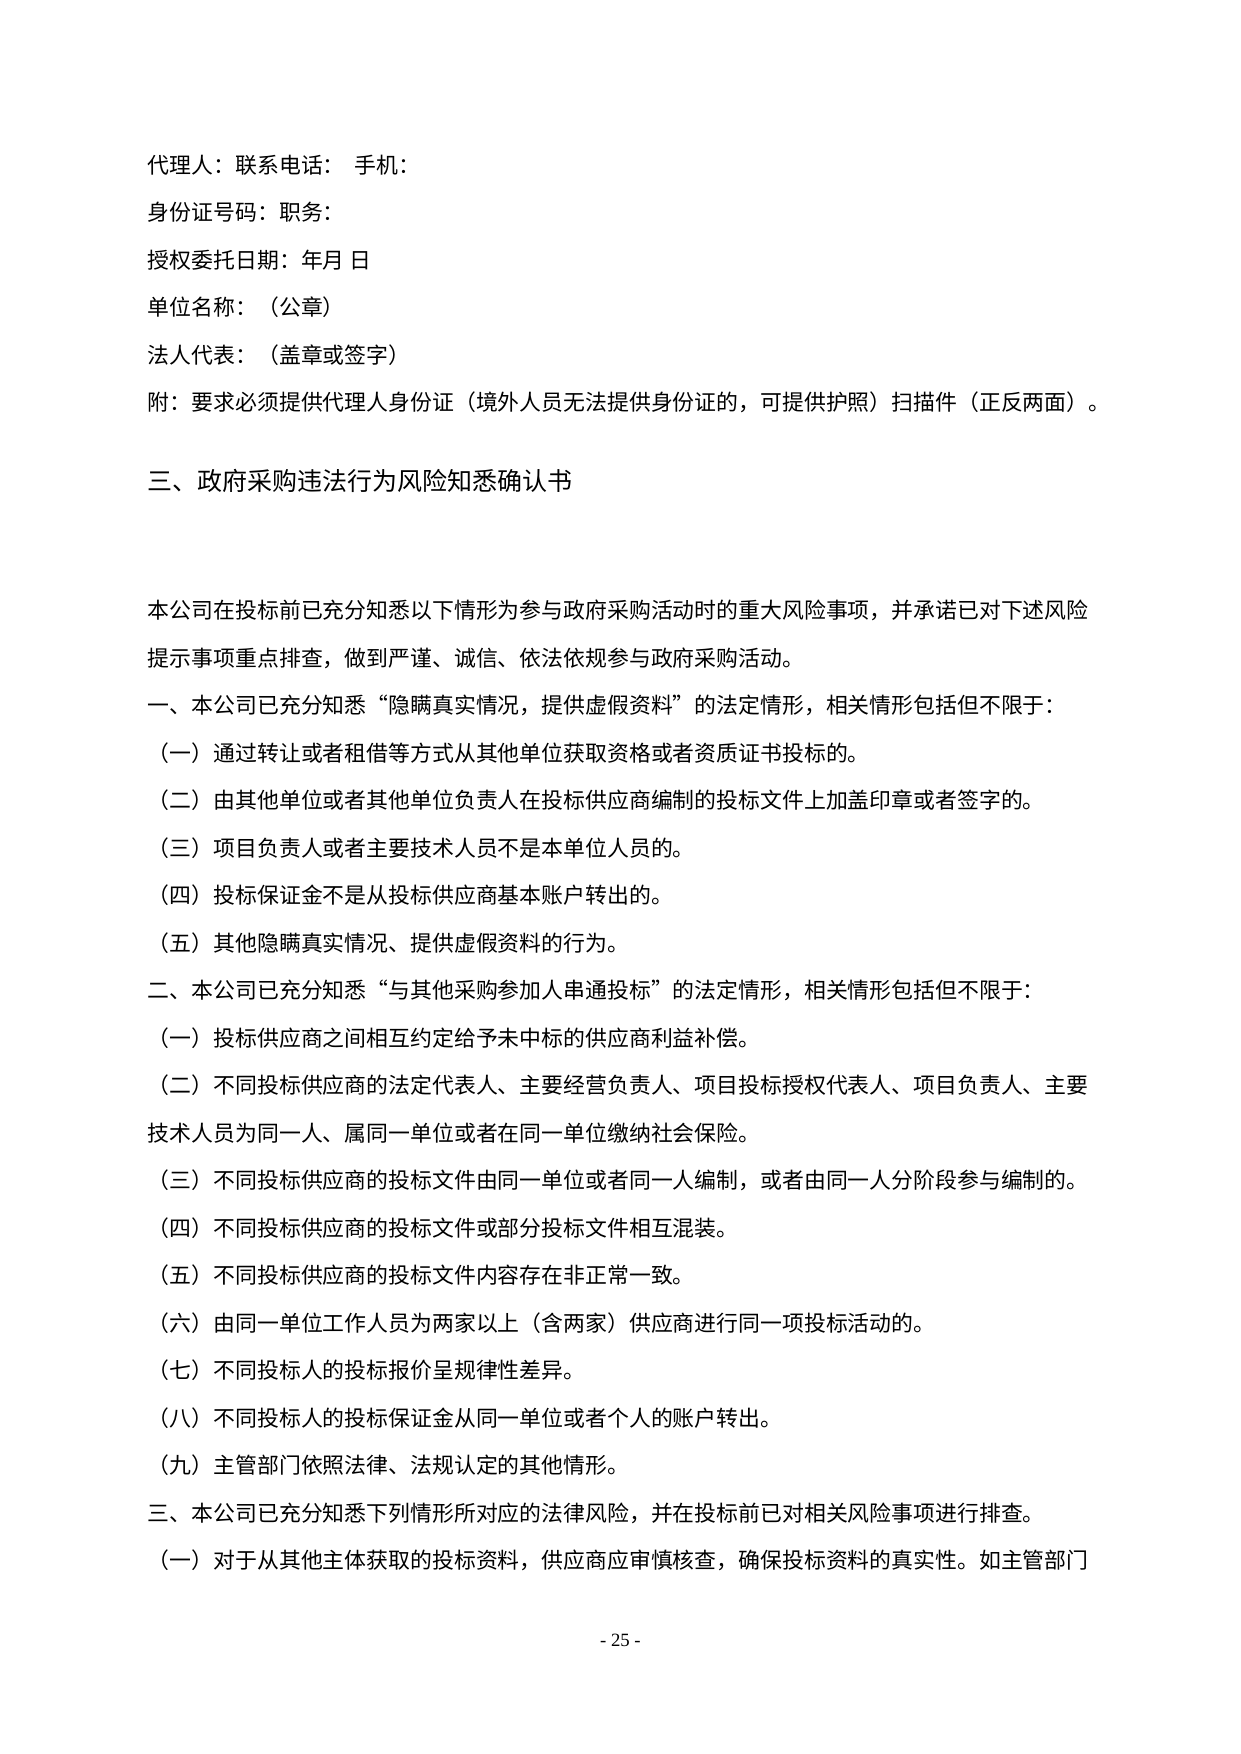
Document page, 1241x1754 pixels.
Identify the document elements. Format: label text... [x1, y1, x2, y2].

text 附：要求必须提供代理人身份证（境外人员无法提供身份证的，可提供护照）扫描件（正反两面）。 [148, 385, 1092, 417]
text 授权委托日期：年月 日 [148, 243, 1092, 274]
text （四）投标保证金不是从投标供应商基本账户转出的。 [148, 878, 1092, 910]
text 二、本公司已充分知悉“与其他采购参加人串通投标”的法定情形，相关情形包括但不限于： [148, 973, 1092, 1005]
text （二）由其他单位或者其他单位负责人在投标供应商编制的投标文件上加盖印章或者签字的。 [148, 783, 1092, 815]
text （二）不同投标供应商的法定代表人、主要经营负责人、项目投标授权代表人、项目负责人、主要技术人员为同一人、属同一单位或者在同一单位缴纳社会保险。 [148, 1068, 1092, 1147]
text （四）不同投标供应商的投标文件或部分投标文件相互混装。 [148, 1211, 1092, 1242]
text 身份证号码：职务： [148, 195, 1092, 227]
text 一、本公司已充分知悉“隐瞒真实情况，提供虚假资料”的法定情形，相关情形包括但不限于： [148, 688, 1092, 720]
text （八）不同投标人的投标保证金从同一单位或者个人的账户转出。 [148, 1401, 1092, 1432]
text （一）投标供应商之间相互约定给予未中标的供应商利益补偿。 [148, 1021, 1092, 1052]
text 法人代表：（盖章或签字） [148, 338, 1092, 369]
text 三、本公司已充分知悉下列情形所对应的法律风险，并在投标前已对相关风险事项进行排查。 [148, 1496, 1092, 1527]
text （五）不同投标供应商的投标文件内容存在非正常一致。 [148, 1258, 1092, 1290]
text （六）由同一单位工作人员为两家以上（含两家）供应商进行同一项投标活动的。 [148, 1306, 1092, 1337]
text （三）项目负责人或者主要技术人员不是本单位人员的。 [148, 831, 1092, 862]
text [148, 1543, 1092, 1575]
text 单位名称：（公章） [148, 290, 1092, 322]
text 代理人：联系电话： 手机： [148, 148, 1092, 179]
text （七）不同投标人的投标报价呈规律性差异。 [148, 1353, 1092, 1385]
text （一）通过转让或者租借等方式从其他单位获取资格或者资质证书投标的。 [148, 736, 1092, 767]
text 本公司在投标前已充分知悉以下情形为参与政府采购活动时的重大风险事项，并承诺已对下述风险提示事项重点排查，做到严谨、诚信、依法依规参与政府采购活动。 [148, 593, 1092, 672]
text （五）其他隐瞒真实情况、提供虚假资料的行为。 [148, 926, 1092, 957]
text （九）主管部门依照法律、法规认定的其他情形。 [148, 1448, 1092, 1480]
subtitle 三、政府采购违法行为风险知悉确认书 [148, 462, 1092, 498]
text （三）不同投标供应商的投标文件由同一单位或者同一人编制，或者由同一人分阶段参与编制的。 [148, 1163, 1092, 1195]
